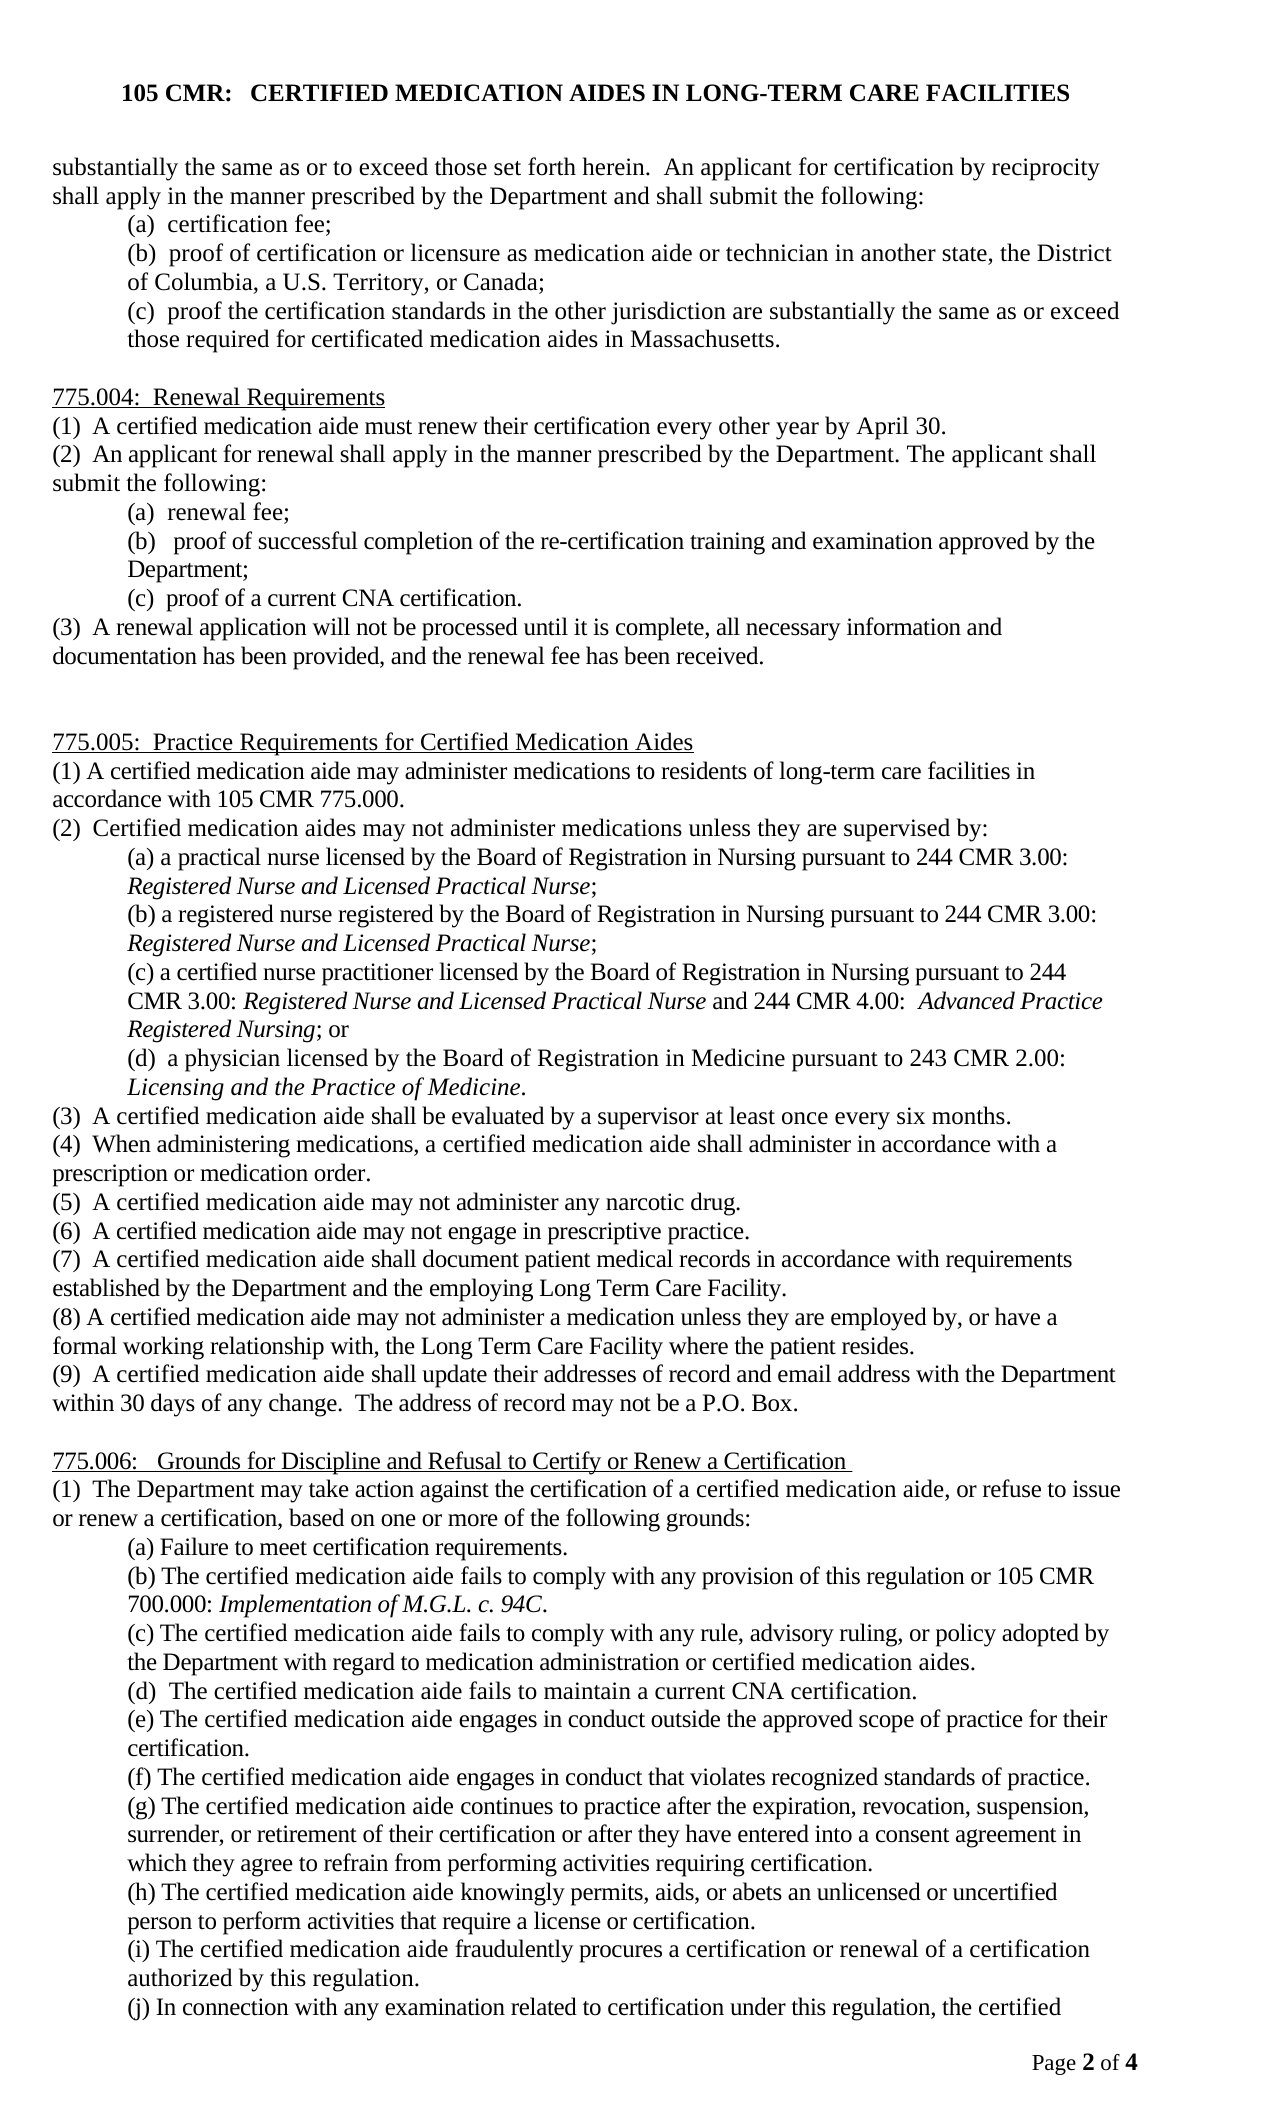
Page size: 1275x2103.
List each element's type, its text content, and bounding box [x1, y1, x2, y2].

text (b) a registered nurse registered by the Board of Registration in Nursing pursuant to 244 CMR 3.00: Registered Nurse and Licensed Practical Nurse; [127, 899, 1125, 957]
text (i) The certified medication aide fraudulently procures a certification or renewal of a certification authorized by this regulation. [127, 1934, 1125, 1992]
text (3) A certified medication aide shall be evaluated by a supervisor at least once every six months. [52, 1101, 1125, 1129]
text (b) proof of successful completion of the re-certification training and examination approved by the Department; [127, 526, 1125, 583]
text (1) The Department may take action against the certification of a certified medication aide, or refuse to issue or renew a certification, based on one or more of the following grounds: [52, 1474, 1125, 1532]
text (a) certification fee; [52, 209, 1125, 238]
text (6) A certified medication aide may not engage in prescriptive practice. [52, 1216, 1125, 1244]
text 775.004: Renewal Requirements [52, 382, 1137, 411]
text (7) A certified medication aide shall document patient medical records in accordance with requirements established by the Department and the employing Long Term Care Facility. [52, 1244, 1125, 1302]
text (c) proof the certification standards in the other jurisdiction are substantially the same as or exceed those required for certificated medication aides in Massachusetts. [127, 296, 1125, 353]
text (b) The certified medication aide fails to comply with any provision of this regulation or 105 CMR 700.000: Implementation of M.G.L. c. 94C. [127, 1561, 1125, 1618]
text (a) a practical nurse licensed by the Board of Registration in Nursing pursuant to 244 CMR 3.00: Registered Nurse and Licensed Practical Nurse; [127, 842, 1125, 899]
text (d) a physician licensed by the Board of Registration in Medicine pursuant to 243 CMR 2.00: Licensing and the Practice of Medicine. [127, 1043, 1125, 1101]
text (2) Certified medication aides may not administer medications unless they are supervised by: [52, 813, 1125, 842]
text 775.005: Practice Requirements for Certified Medication Aides [52, 727, 1137, 756]
text (b) proof of certification or licensure as medication aide or technician in another state, the District of Columbia, a U.S. Territory, or Canada; [127, 238, 1125, 296]
text (d) The certified medication aide fails to maintain a current CNA certification. [127, 1676, 1125, 1704]
text (3) A renewal application will not be processed until it is complete, all necessary information and documentation has been provided, and the renewal fee has been received. [52, 612, 1125, 669]
text (a) renewal fee; [52, 497, 1125, 526]
text (8) A certified medication aide may not administer a medication unless they are employed by, or have a formal working relationship with, the Long Term Care Facility where the patient resides. [52, 1302, 1125, 1359]
text (9) A certified medication aide shall update their addresses of record and email address with the Department within 30 days of any change. The address of record may not be a P.O. Box. [52, 1359, 1137, 1417]
text (h) The certified medication aide knowingly permits, aids, or abets an unlicensed or uncertified person to perform activities that require a license or certification. [127, 1877, 1125, 1934]
text (4) When administering medications, a certified medication aide shall administer in accordance with a prescription or medication order. [52, 1129, 1125, 1187]
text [52, 152, 1125, 209]
text (1) A certified medication aide must renew their certification every other year by April 30. [52, 411, 1125, 439]
text (2) An applicant for renewal shall apply in the manner prescribed by the Department. The applicant shall submit the following: [52, 439, 1125, 497]
text (c) a certified nurse practitioner licensed by the Board of Registration in Nursing pursuant to 244 CMR 3.00: Registered Nurse and Licensed Practical Nurse and 244 CMR 4.00: Advanced Practice Registered Nursing; or [127, 957, 1125, 1043]
text (c) The certified medication aide fails to comply with any rule, advisory ruling, or policy adopted by the Department with regard to medication administration or certified medication aides. [127, 1618, 1125, 1676]
text (f) The certified medication aide engages in conduct that violates recognized standards of practice. [127, 1762, 1125, 1791]
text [127, 1992, 1125, 2021]
text 775.006: Grounds for Discipline and Refusal to Certify or Renew a Certification [52, 1446, 1137, 1474]
text (g) The certified medication aide continues to practice after the expiration, revocation, suspension, surrender, or retirement of their certification or after they have entered into a consent agreement in which they agree to refrain from performing activities requiring certification. [127, 1791, 1125, 1877]
text (a) Failure to meet certification requirements. [127, 1532, 1125, 1561]
text (1) A certified medication aide may administer medications to residents of long-term care facilities in accordance with 105 CMR 775.000. [52, 756, 1125, 813]
text (5) A certified medication aide may not administer any narcotic drug. [52, 1187, 1125, 1216]
text (e) The certified medication aide engages in conduct outside the approved scope of practice for their certification. [127, 1704, 1125, 1762]
text (c) proof of a current CNA certification. [127, 583, 1125, 612]
